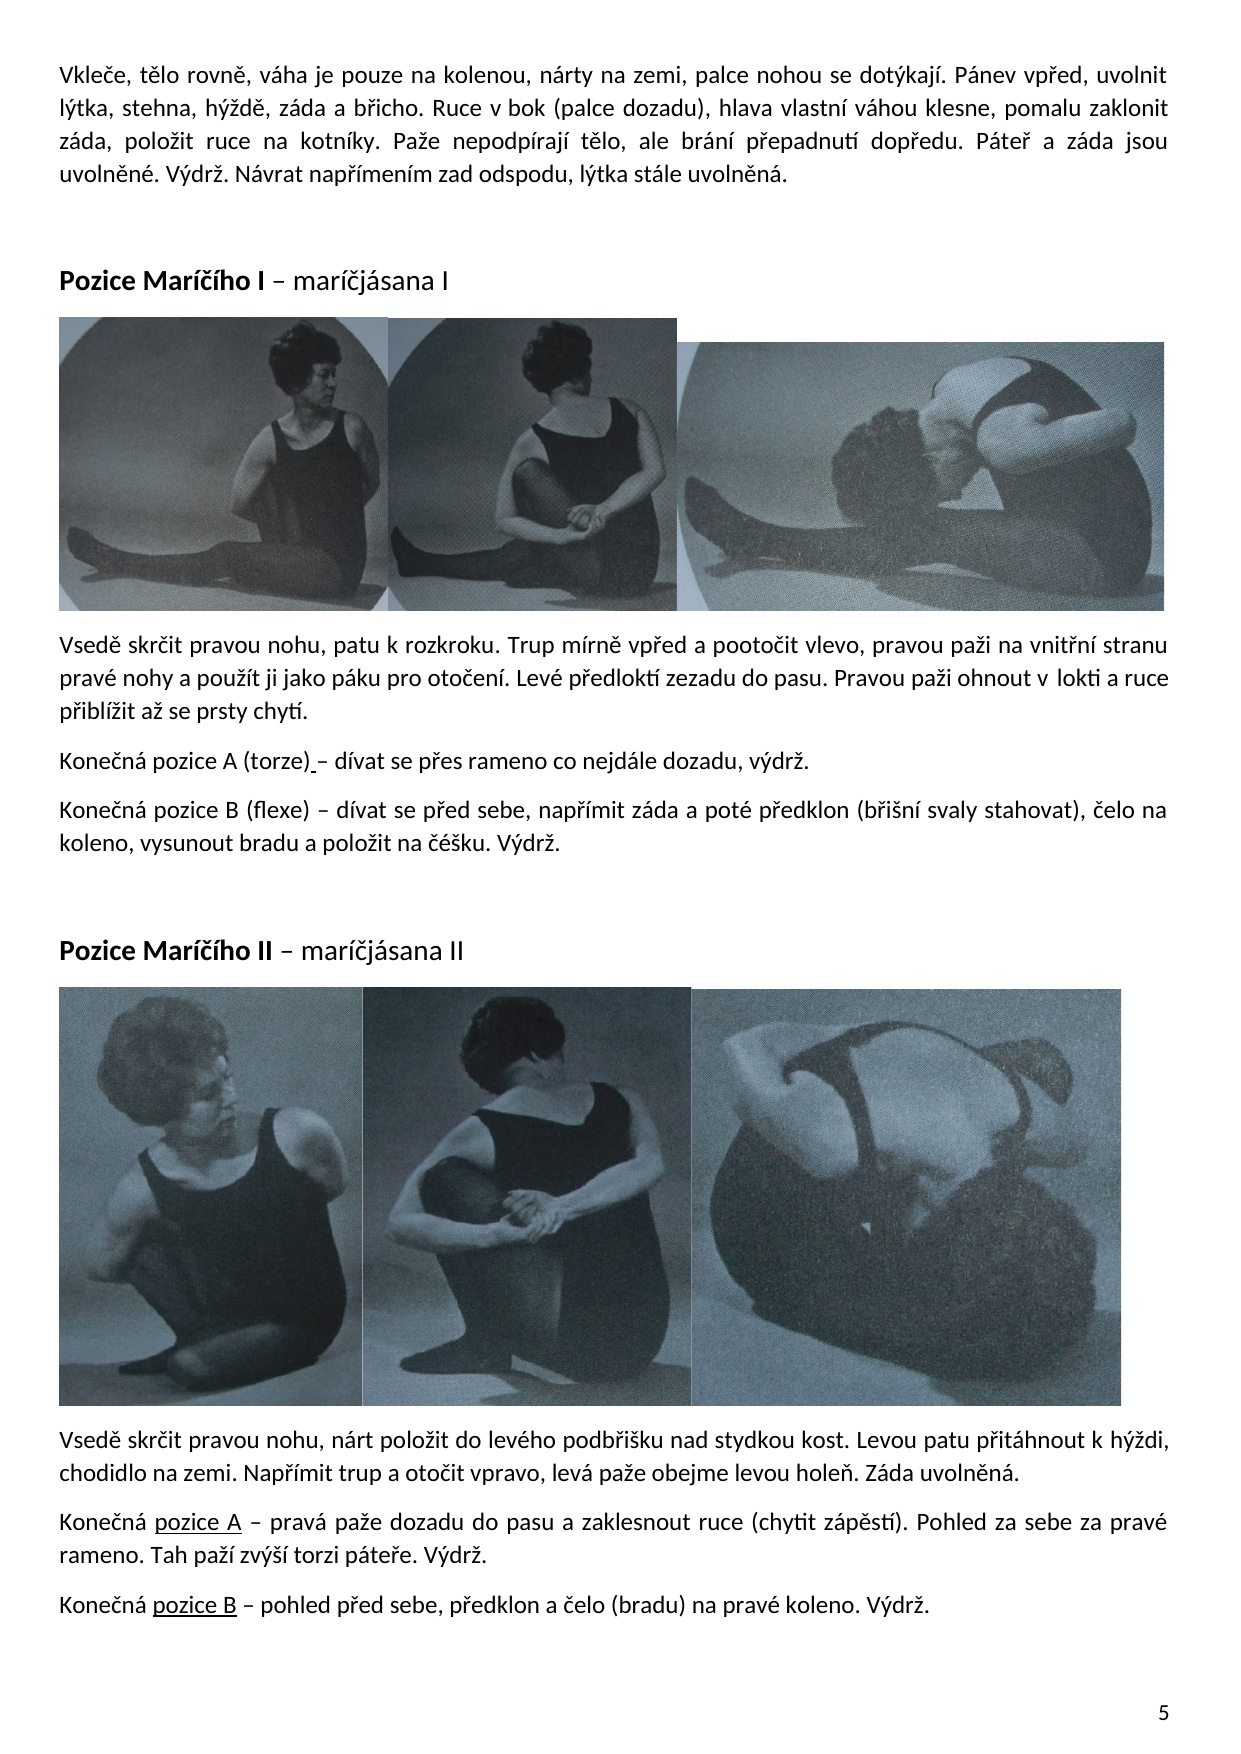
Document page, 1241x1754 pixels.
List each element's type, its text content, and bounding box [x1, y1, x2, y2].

text Pozice Maríčího I – maríčjásana I [59, 262, 1169, 298]
text Konečná pozice A – pravá paže dozadu do pasu a zaklesnout ruce (chytit zápěstí). Pohled za sebe za pravé rameno. Tah paží zvýší torzi páteře. Výdrž. [59, 1507, 1169, 1570]
text Vsedě skrčit pravou nohu, nárt položit do levého podbřišku nad stydkou kost. Levou patu přitáhnout k hýždi, chodidlo na zemi. Napřímit trup a otočit vpravo, levá paže obejme levou holeň. Záda uvolněná. [59, 1424, 1169, 1487]
text Konečná pozice A (torze) – dívat se přes rameno co nejdále dozadu, výdrž. [59, 745, 1169, 775]
text Konečná pozice B – pohled před sebe, předklon a čelo (bradu) na pravé koleno. Výdrž. [59, 1589, 1169, 1619]
picture [59, 987, 1122, 1406]
text Vkleče, tělo rovně, váha je pouze na kolenou, nárty na zemi, palce nohou se dotýkají. Pánev vpřed, uvolnit lýtka, stehna, hýždě, záda a břicho. Ruce v bok (palce dozadu), hlava vlastní váhou klesne, pomalu zaklonit záda, položit ruce na kotníky. Paže nepodpírají tělo, ale brání přepadnutí dopředu. Páteř a záda jsou uvolněné. Výdrž. Návrat napřímením zad odspodu, lýtka stále uvolněná. [59, 59, 1169, 188]
text Vsedě skrčit pravou nohu, patu k rozkroku. Trup mírně vpřed a pootočit vlevo, pravou paži na vnitřní stranu pravé nohy a použít ji jako páku pro otočení. Levé předloktí zezadu do pasu. Pravou paži ohnout v lokti a ruce přiblížit až se prsty chytí. [59, 629, 1169, 726]
text Konečná pozice B (flexe) – dívat se před sebe, napřímit záda a poté předklon (břišní svaly stahovat), čelo na koleno, vysunout bradu a položit na čéšku. Výdrž. [59, 794, 1169, 858]
picture [59, 317, 1165, 611]
text Pozice Maríčího II – maríčjásana II [59, 932, 1169, 968]
